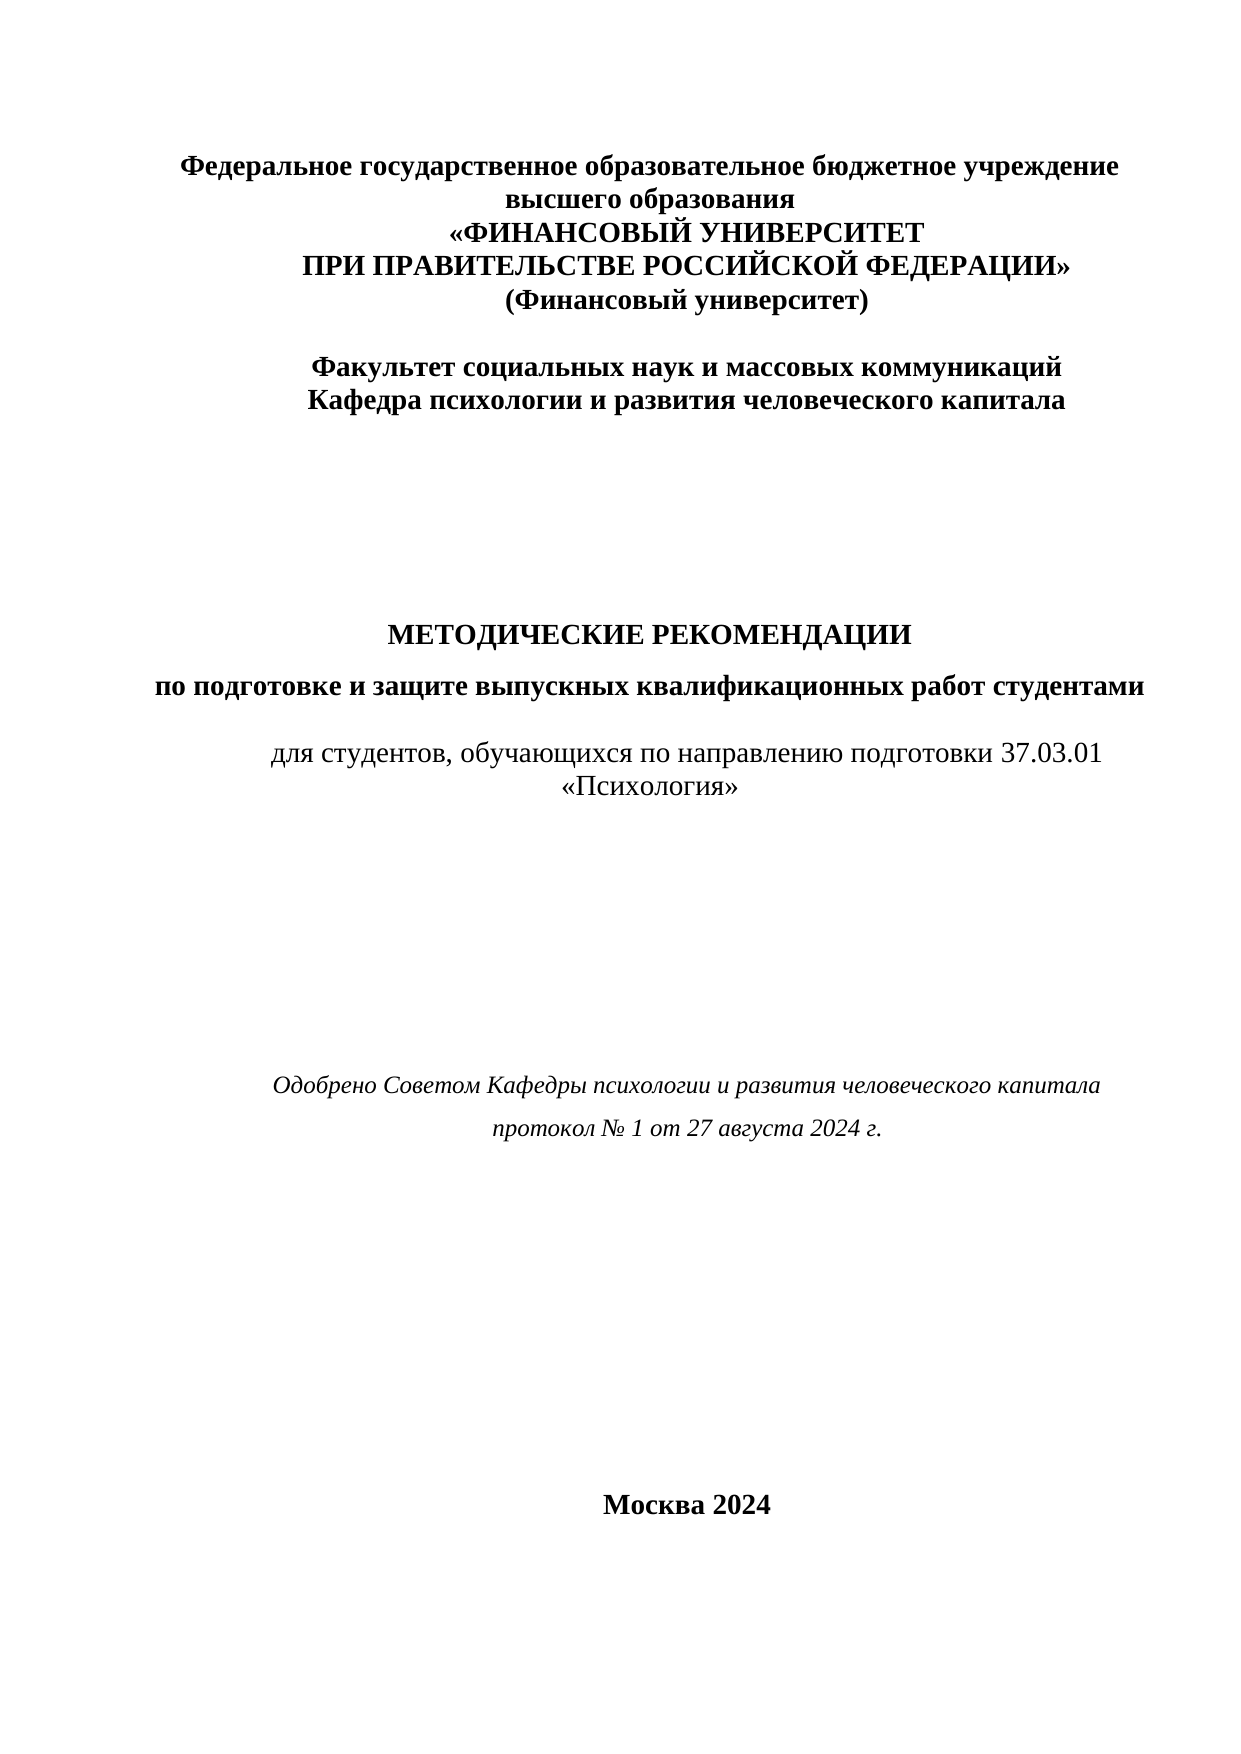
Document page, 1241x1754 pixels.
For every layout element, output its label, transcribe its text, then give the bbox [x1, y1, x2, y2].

text Москва 2024 [148, 1487, 1152, 1521]
text (Финансовый университет) [148, 282, 1152, 315]
text «ФИНАНСОВЫЙ УНИВЕРСИТЕТ [148, 215, 1152, 248]
text Кафедра психологии и развития человеческого капитала [148, 382, 1152, 416]
text протокол № 1 от 27 августа 2024 г. [148, 1113, 1152, 1142]
text для студентов, обучающихся по направлению подготовки 37.03.01 «Психология» [148, 735, 1152, 802]
text Факультет социальных наук и массовых коммуникаций [148, 349, 1152, 382]
text МЕТОДИЧЕСКИЕ РЕКОМЕНДАЦИИ [148, 617, 1152, 651]
text по подготовке и защите выпускных квалификационных работ студентами [148, 668, 1152, 701]
text Одобрено Советом Кафедры психологии и развития человеческого капитала [148, 1070, 1152, 1099]
text Федеральное государственное образовательное бюджетное учреждение [148, 148, 1152, 181]
text высшего образования [148, 181, 1152, 215]
text ПРИ ПРАВИТЕЛЬСТВЕ РОССИЙСКОЙ ФЕДЕРАЦИИ» [148, 248, 1152, 282]
